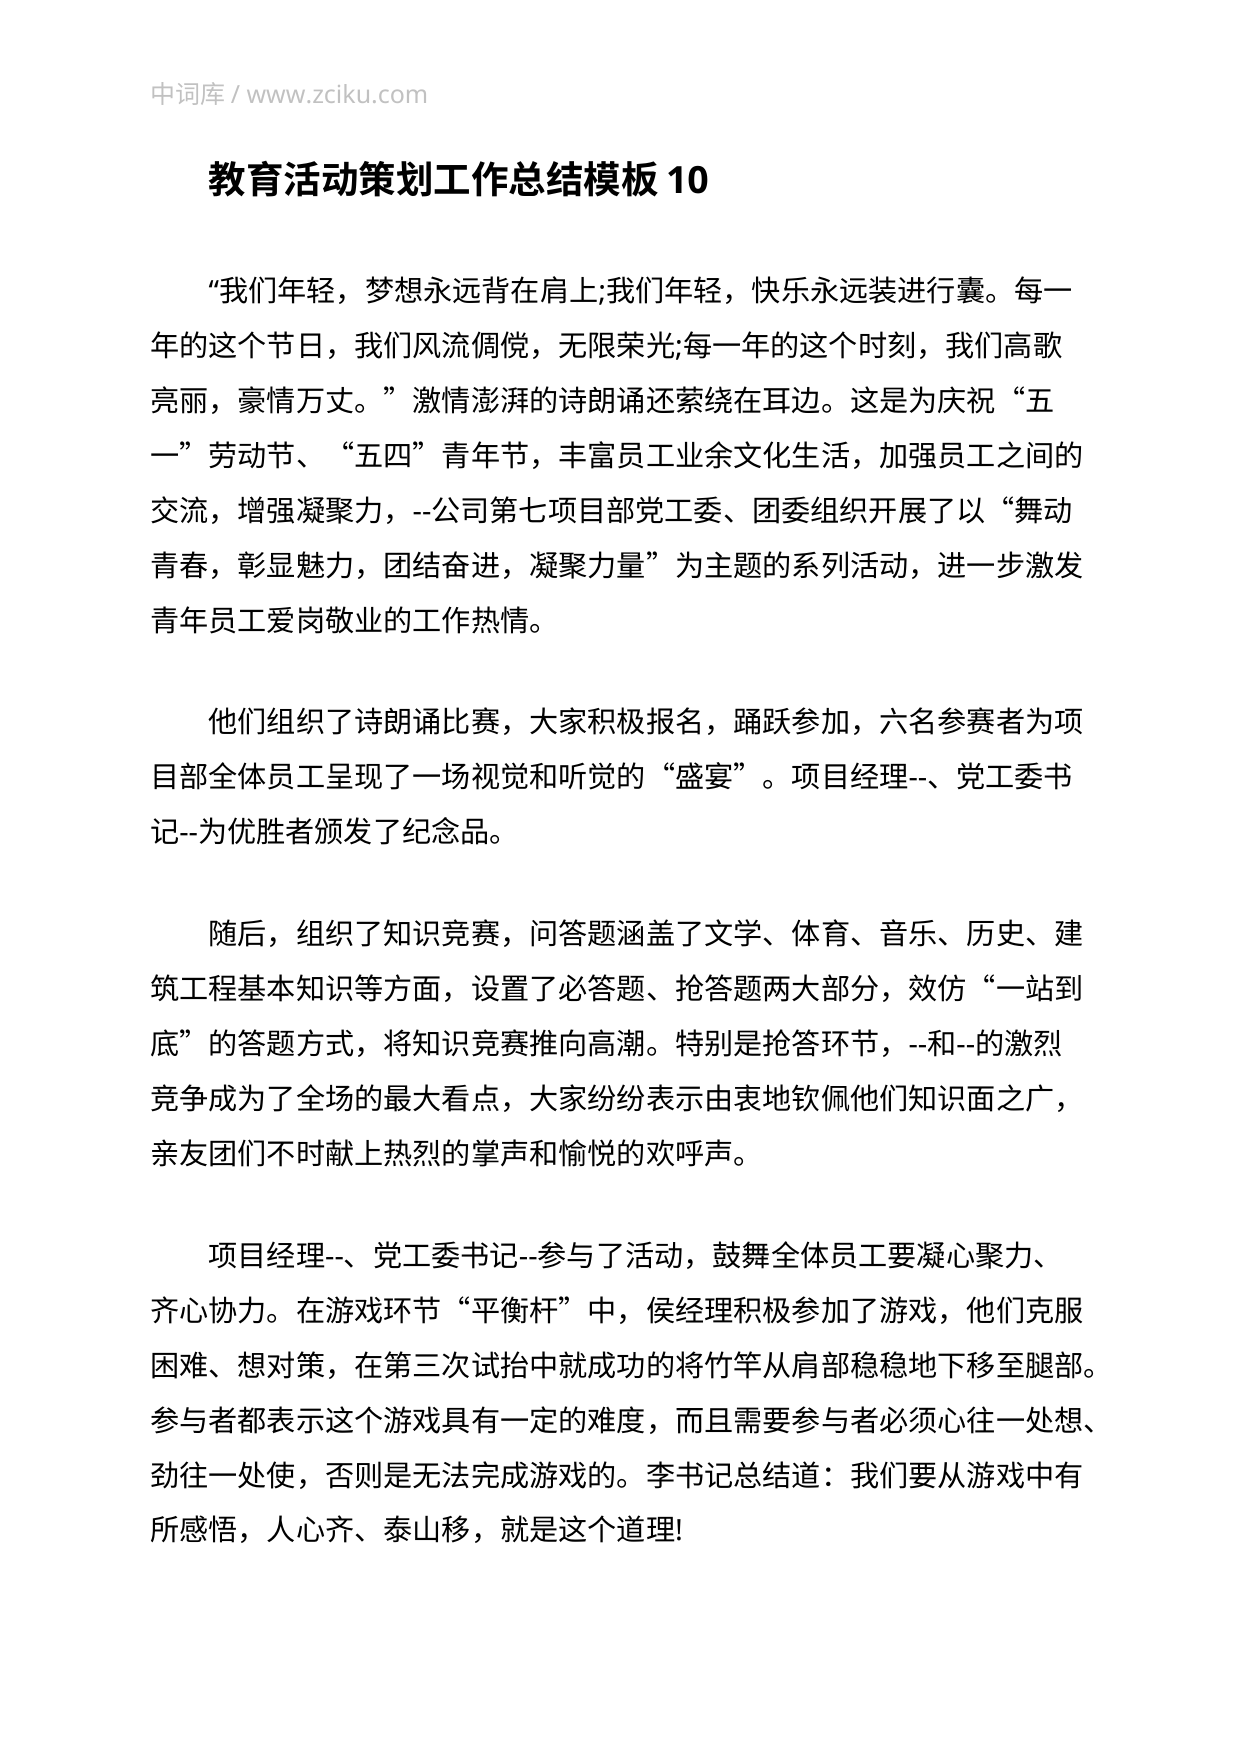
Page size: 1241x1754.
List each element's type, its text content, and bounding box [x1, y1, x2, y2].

text 随后，组织了知识竞赛，问答题涵盖了文学、体育、音乐、历史、建筑工程基本知识等方面，设置了必答题、抢答题两大部分，效仿“一站到底”的答题方式，将知识竞赛推向高潮。特别是抢答环节，--和--的激烈竞争成为了全场的最大看点，大家纷纷表示由衷地钦佩他们知识面之广，亲友团们不时献上热烈的掌声和愉悦的欢呼声。 [150, 911, 1090, 1173]
text 教育活动策划工作总结模板10 [150, 150, 1090, 204]
text “我们年轻，梦想永远背在肩上;我们年轻，快乐永远装进行囊。每一年的这个节日，我们风流倜傥，无限荣光;每一年的这个时刻，我们高歌亮丽，豪情万丈。”激情澎湃的诗朗诵还萦绕在耳边。这是为庆祝“五一”劳动节、“五四”青年节，丰富员工业余文化生活，加强员工之间的交流，增强凝聚力，--公司第七项目部党工委、团委组织开展了以“舞动青春，彰显魅力，团结奋进，凝聚力量”为主题的系列活动，进一步激发青年员工爱岗敬业的工作热情。 [150, 268, 1090, 639]
text 他们组织了诗朗诵比赛，大家积极报名，踊跃参加，六名参赛者为项目部全体员工呈现了一场视觉和听觉的“盛宴”。项目经理--、党工委书记--为优胜者颁发了纪念品。 [150, 699, 1090, 851]
text 项目经理--、党工委书记--参与了活动，鼓舞全体员工要凝心聚力、齐心协力。在游戏环节“平衡杆”中，侯经理积极参加了游戏，他们克服困难、想对策，在第三次试抬中就成功的将竹竿从肩部稳稳地下移至腿部。参与者都表示这个游戏具有一定的难度，而且需要参与者必须心往一处想、劲往一处使，否则是无法完成游戏的。李书记总结道：我们要从游戏中有所感悟，人心齐、泰山移，就是这个道理! [150, 1232, 1090, 1549]
